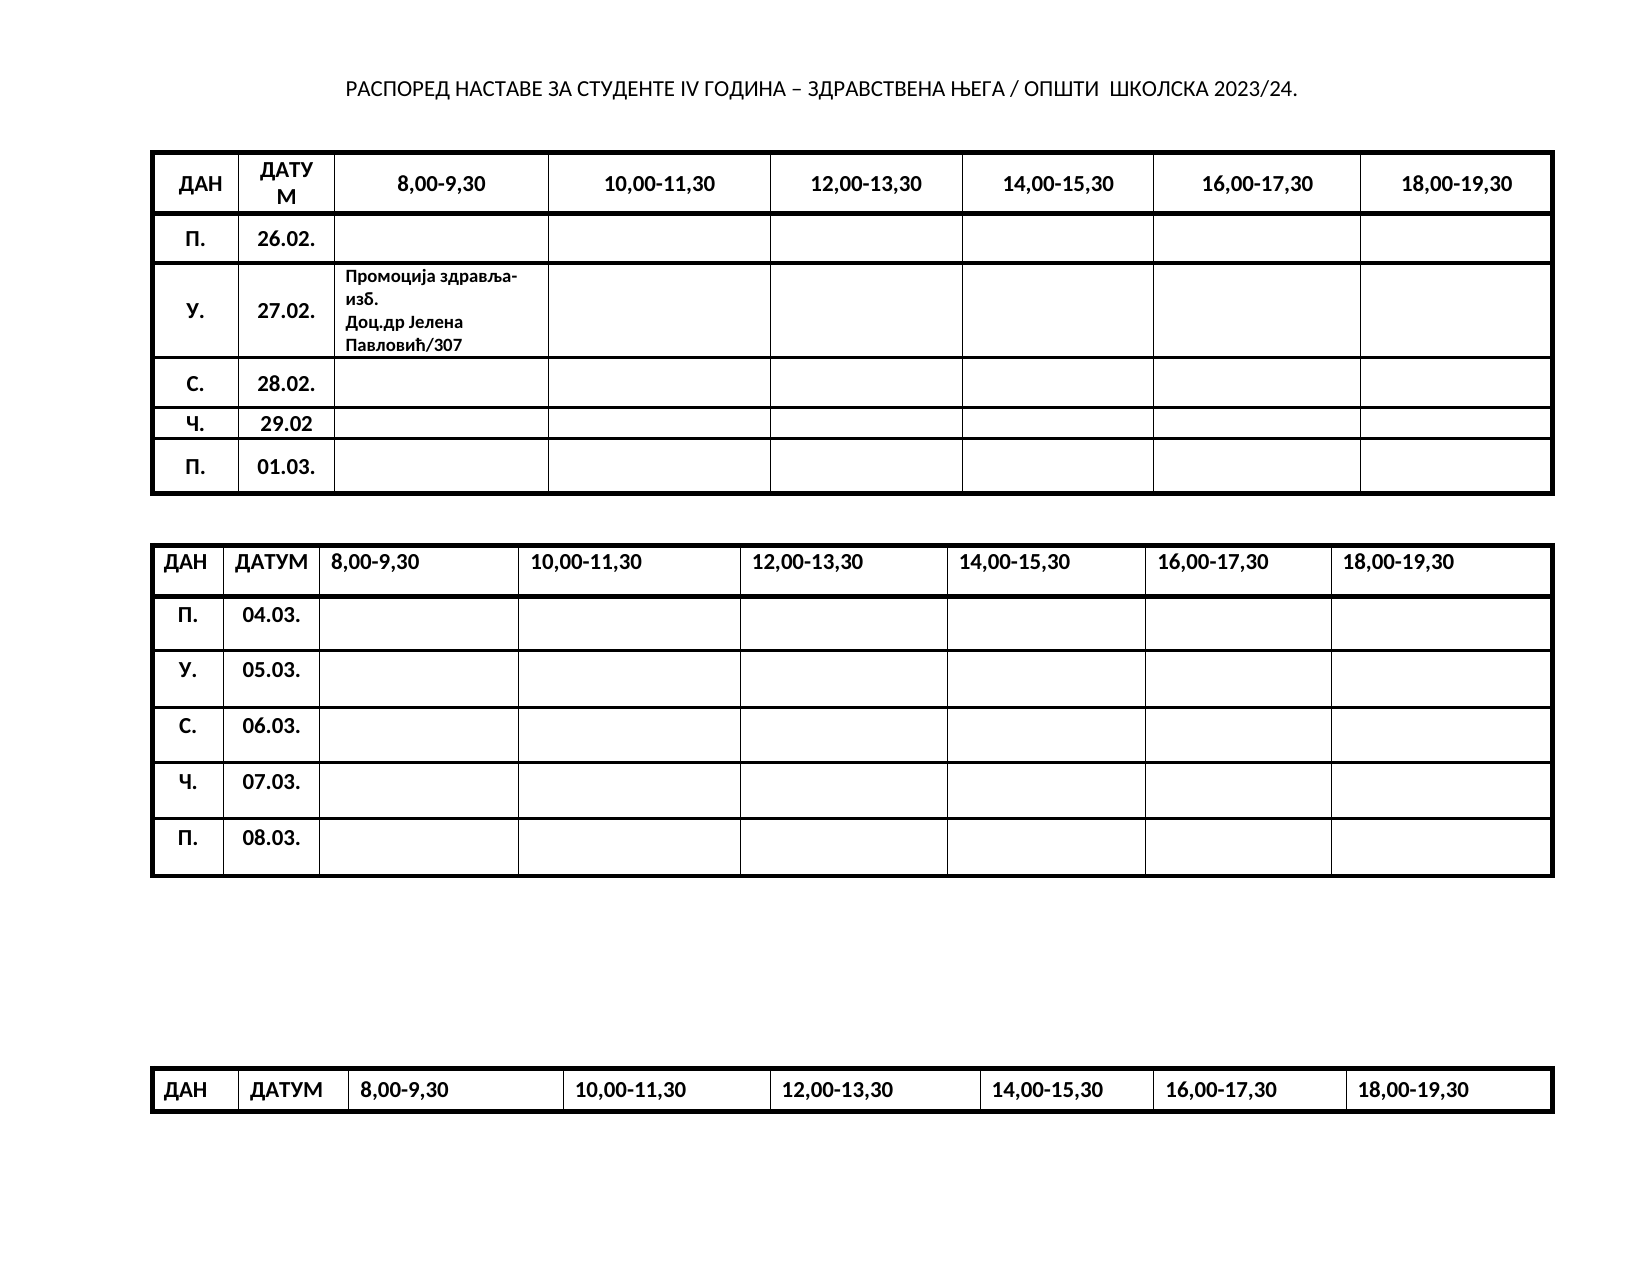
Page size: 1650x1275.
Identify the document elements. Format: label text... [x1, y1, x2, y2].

table_cell [771, 409, 962, 437]
table_cell [963, 216, 1153, 261]
table_cell [1361, 265, 1550, 356]
table_header ДАН [155, 1071, 238, 1109]
table_cell [549, 216, 770, 261]
table_cell [948, 709, 1145, 761]
table_cell [549, 265, 770, 356]
table_cell [320, 764, 518, 817]
table_header ДАН [155, 155, 238, 211]
table_cell [1146, 709, 1331, 761]
table_cell [771, 359, 962, 406]
table_cell [519, 820, 740, 873]
table_cell [963, 440, 1153, 491]
table_cell [320, 820, 518, 873]
table_cell [1332, 709, 1550, 761]
table_cell [335, 359, 548, 406]
table_header 8,00-9,30 [320, 548, 518, 594]
table_cell 28.02. [239, 359, 334, 406]
table_cell [1154, 216, 1360, 261]
table_cell 05.03. [224, 652, 319, 706]
table_header 12,00-13,30 [741, 548, 947, 594]
table_header 12,00-13,30 [771, 155, 962, 211]
table_cell Промоција здравља-изб. Доц.др Јелена Павловић/307 [335, 265, 548, 356]
table_cell [335, 216, 548, 261]
table_header 18,00-19,30 [1347, 1071, 1550, 1109]
table_cell У. [155, 265, 238, 356]
table_cell Ч. [155, 409, 238, 437]
table_cell 04.03. [224, 599, 319, 649]
table_header 16,00-17,30 [1154, 1071, 1346, 1109]
table_header ДАТУМ [239, 1071, 348, 1109]
table_header 18,00-19,30 [1332, 548, 1550, 594]
table_cell П. [155, 599, 223, 649]
table_cell [963, 359, 1153, 406]
table_cell [948, 764, 1145, 817]
table_cell [519, 709, 740, 761]
table_header ДАТУМ [239, 155, 334, 211]
table_cell [519, 764, 740, 817]
table_cell [1332, 820, 1550, 873]
table_cell [1361, 216, 1550, 261]
table_cell [549, 409, 770, 437]
table_cell [963, 409, 1153, 437]
table_cell С. [155, 359, 238, 406]
table_cell С. [155, 709, 223, 761]
table_header ДАН [155, 548, 223, 594]
table_cell 07.03. [224, 764, 319, 817]
table_header 16,00-17,30 [1154, 155, 1360, 211]
table_cell [1154, 265, 1360, 356]
table_header 18,00-19,30 [1361, 155, 1550, 211]
table_cell [948, 820, 1145, 873]
table_cell [741, 709, 947, 761]
table_cell [741, 820, 947, 873]
table_cell [320, 599, 518, 649]
table_cell 06.03. [224, 709, 319, 761]
table_cell [948, 652, 1145, 706]
table_cell [771, 216, 962, 261]
table_header 14,00-15,30 [963, 155, 1153, 211]
table_cell 26.02. [239, 216, 334, 261]
table_cell [1332, 599, 1550, 649]
table_cell [335, 440, 548, 491]
table_header 10,00-11,30 [564, 1071, 770, 1109]
table_cell [1361, 440, 1550, 491]
table_cell [549, 359, 770, 406]
table_cell [335, 409, 548, 437]
table_cell [741, 599, 947, 649]
table_header 14,00-15,30 [948, 548, 1145, 594]
table_header 10,00-11,30 [549, 155, 770, 211]
table_cell [963, 265, 1153, 356]
table_cell [1146, 599, 1331, 649]
table_cell 08.03. [224, 820, 319, 873]
table_cell [741, 764, 947, 817]
table_cell У. [155, 652, 223, 706]
table_cell [741, 652, 947, 706]
table_cell [1146, 764, 1331, 817]
table_cell Ч. [155, 764, 223, 817]
table_cell П. [155, 216, 238, 261]
table_cell [1154, 440, 1360, 491]
table_cell [771, 265, 962, 356]
table_cell [1332, 764, 1550, 817]
table_header 10,00-11,30 [519, 548, 740, 594]
table_header 8,00-9,30 [349, 1071, 563, 1109]
table_cell [519, 599, 740, 649]
table_cell [1154, 409, 1360, 437]
table_cell 01.03. [239, 440, 334, 491]
table_cell [519, 652, 740, 706]
table_cell [1146, 652, 1331, 706]
table_cell [1154, 359, 1360, 406]
table_cell [1361, 409, 1550, 437]
table_header 16,00-17,30 [1146, 548, 1331, 594]
table_cell 29.02 [239, 409, 334, 437]
table_header 12,00-13,30 [771, 1071, 980, 1109]
table_cell [320, 709, 518, 761]
table_cell П. [155, 440, 238, 491]
table_cell [1361, 359, 1550, 406]
table_cell [1146, 820, 1331, 873]
table_cell [948, 599, 1145, 649]
table_cell [771, 440, 962, 491]
table_cell [1332, 652, 1550, 706]
table_header 8,00-9,30 [335, 155, 548, 211]
table_header ДАТУМ [224, 548, 319, 594]
table_header 14,00-15,30 [981, 1071, 1153, 1109]
table_cell П. [155, 820, 223, 873]
table_cell 27.02. [239, 265, 334, 356]
table_cell [549, 440, 770, 491]
table_cell [320, 652, 518, 706]
